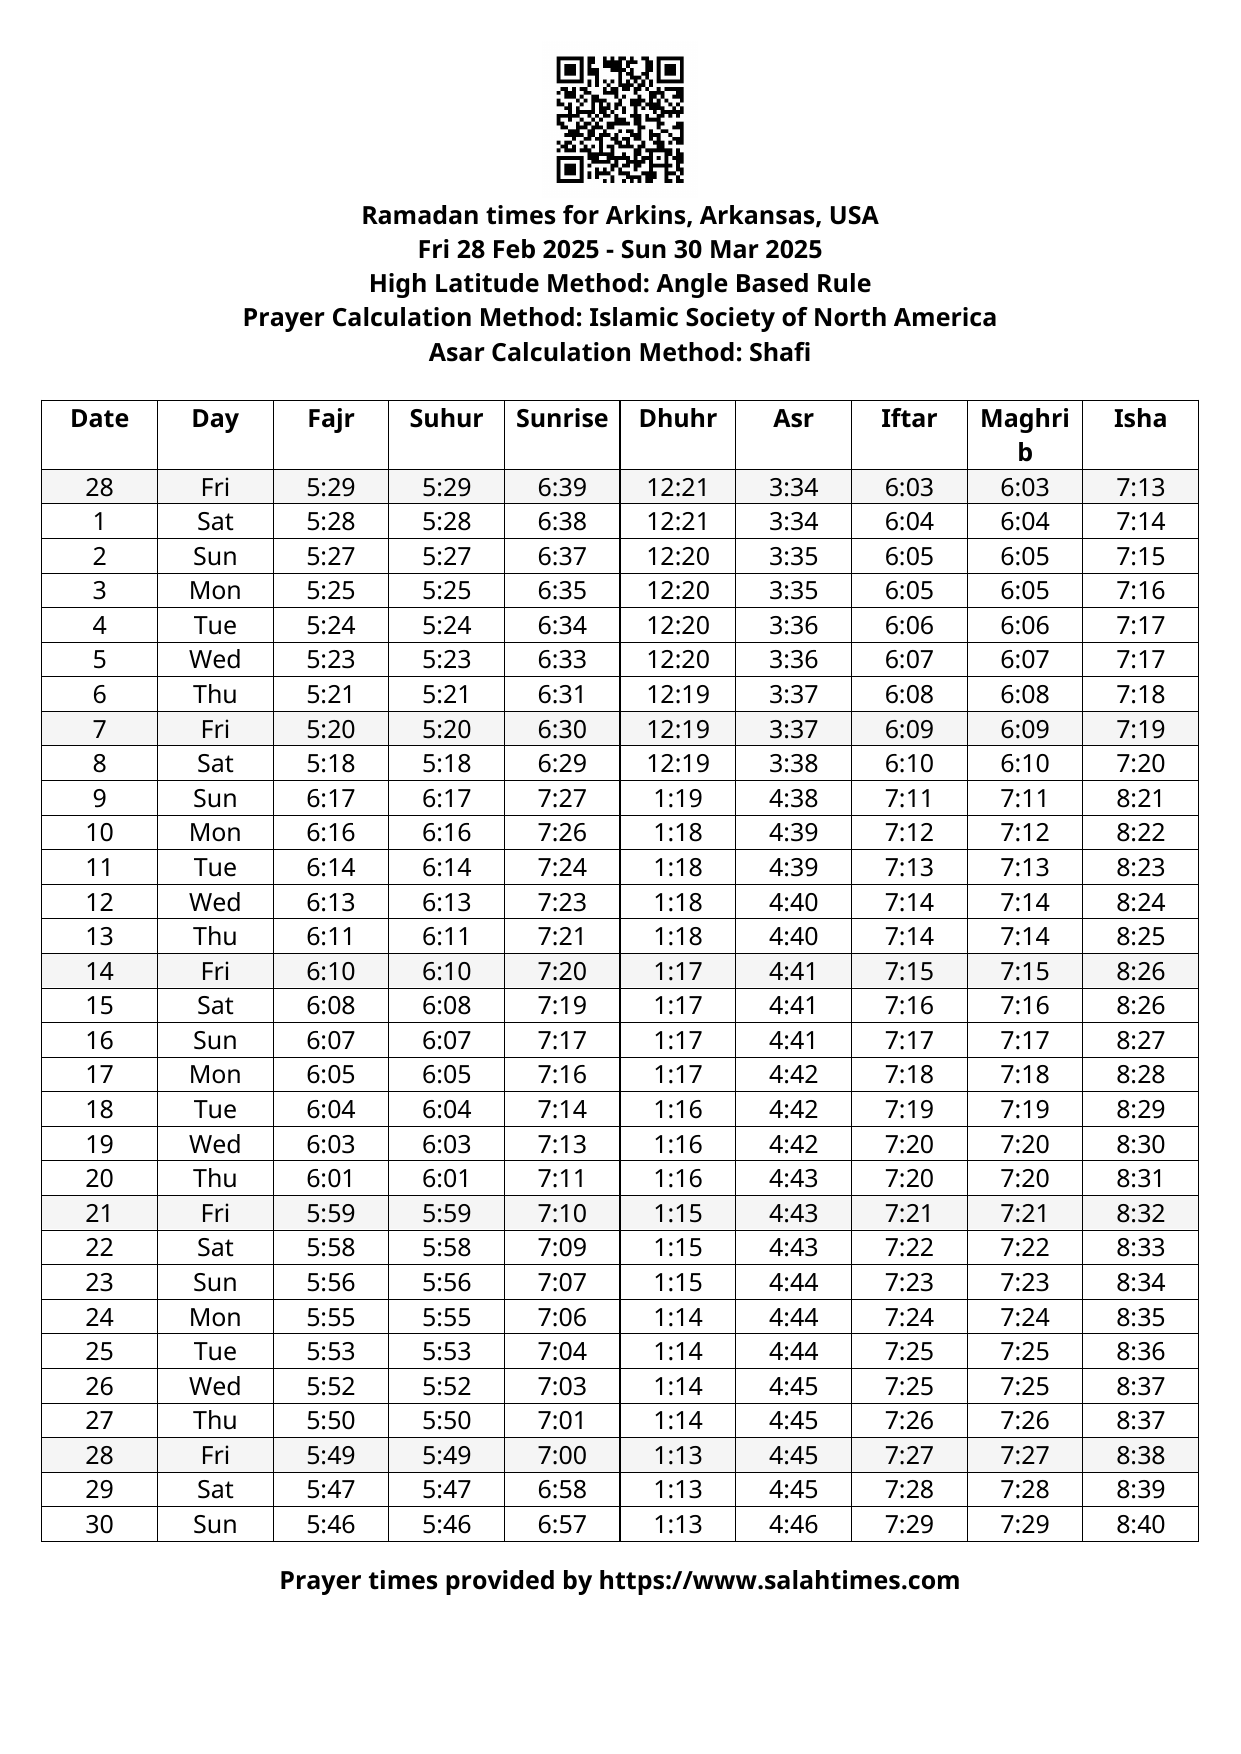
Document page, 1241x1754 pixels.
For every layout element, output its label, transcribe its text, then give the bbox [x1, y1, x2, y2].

table_cell 7:25 [968, 1334, 1082, 1368]
table_cell 8:33 [1083, 1231, 1198, 1264]
table_cell 4:45 [736, 1473, 851, 1506]
table_cell 8:23 [1083, 850, 1198, 884]
table_cell 6:11 [389, 919, 504, 953]
table_cell 16 [42, 1023, 157, 1057]
table_cell 8:24 [1083, 885, 1198, 918]
table_cell 5:27 [274, 539, 388, 572]
table_cell 5:18 [274, 746, 388, 780]
table_cell 4:41 [736, 1023, 851, 1057]
table_cell 7:27 [852, 1438, 967, 1472]
table_cell Fri [158, 1196, 273, 1229]
table_cell 5:27 [389, 539, 504, 572]
table_cell 7:26 [852, 1404, 967, 1437]
table_cell 8:36 [1083, 1334, 1198, 1368]
table_cell Sat [158, 1473, 273, 1506]
table_cell 5:59 [274, 1196, 388, 1229]
table_cell 5:53 [389, 1334, 504, 1368]
table_cell 6:58 [505, 1473, 619, 1506]
table_cell 7:16 [505, 1058, 619, 1091]
table_cell 7:11 [852, 781, 967, 814]
table_cell 5:46 [389, 1507, 504, 1541]
table_cell 6:03 [274, 1127, 388, 1160]
table_cell 1:15 [621, 1231, 735, 1264]
table_cell Thu [158, 919, 273, 953]
table_cell 7:20 [852, 1127, 967, 1160]
table_cell 6:05 [968, 574, 1082, 607]
table_cell 8:28 [1083, 1058, 1198, 1091]
table_cell 3:34 [736, 504, 851, 538]
table_cell 6:03 [852, 470, 967, 503]
table_cell 24 [42, 1300, 157, 1333]
table_cell 5:55 [389, 1300, 504, 1333]
table_cell 4:43 [736, 1196, 851, 1229]
table_cell 7:15 [1083, 539, 1198, 572]
table_cell 5:28 [274, 504, 388, 538]
table_cell 7:20 [505, 954, 619, 987]
table_header Dhuhr [621, 401, 735, 469]
table_cell 4:40 [736, 919, 851, 953]
table_cell 7:15 [968, 954, 1082, 987]
table_cell 5:58 [389, 1231, 504, 1264]
table_cell Sun [158, 1507, 273, 1541]
table_cell 6:34 [505, 608, 619, 642]
table_cell 5:25 [274, 574, 388, 607]
table_cell 4:41 [736, 954, 851, 987]
table_cell Mon [158, 574, 273, 607]
table_cell 8:35 [1083, 1300, 1198, 1333]
table_cell 6:08 [852, 677, 967, 711]
table_header Sunrise [505, 401, 619, 469]
table_cell Mon [158, 816, 273, 849]
table_cell 3 [42, 574, 157, 607]
table_cell 8:27 [1083, 1023, 1198, 1057]
table_cell 6:10 [968, 746, 1082, 780]
table_cell 6:35 [505, 574, 619, 607]
table_cell 5:55 [274, 1300, 388, 1333]
table_cell 7:25 [852, 1334, 967, 1368]
table_cell 7:10 [505, 1196, 619, 1229]
table_cell 7:20 [968, 1127, 1082, 1160]
table_cell Mon [158, 1058, 273, 1091]
table_header Asr [736, 401, 851, 469]
table_cell 7:28 [852, 1473, 967, 1506]
table_cell 12:21 [621, 470, 735, 503]
table_cell Tue [158, 1092, 273, 1126]
table_cell 1:16 [621, 1092, 735, 1126]
table_cell 7:20 [1083, 746, 1198, 780]
table_cell 6:14 [274, 850, 388, 884]
table_cell 7:14 [968, 919, 1082, 953]
table_cell 6:05 [389, 1058, 504, 1091]
table_cell 1:18 [621, 885, 735, 918]
table_cell 4:45 [736, 1404, 851, 1437]
table_cell 1:16 [621, 1161, 735, 1195]
table_cell 7:13 [968, 850, 1082, 884]
table_cell 8:37 [1083, 1404, 1198, 1437]
table_cell 6:05 [852, 574, 967, 607]
table_cell 6:05 [852, 539, 967, 572]
table_header Fajr [274, 401, 388, 469]
table_cell 5:56 [274, 1265, 388, 1299]
table_cell 7:04 [505, 1334, 619, 1368]
table_cell 7:15 [852, 954, 967, 987]
table_cell 7:16 [1083, 574, 1198, 607]
picture [542, 41, 699, 198]
table_cell 4:43 [736, 1161, 851, 1195]
table_header Day [158, 401, 273, 469]
table_cell 11 [42, 850, 157, 884]
table_cell Sun [158, 781, 273, 814]
table_cell 5:49 [274, 1438, 388, 1472]
table_cell 6:05 [968, 539, 1082, 572]
table_cell 4 [42, 608, 157, 642]
table_cell 4:39 [736, 816, 851, 849]
table_cell 5:49 [389, 1438, 504, 1472]
table_cell 4:42 [736, 1127, 851, 1160]
table_cell 7:22 [968, 1231, 1082, 1264]
table_cell 1:14 [621, 1369, 735, 1402]
table_cell 6:04 [968, 504, 1082, 538]
table_cell 7:18 [852, 1058, 967, 1091]
table_cell 3:35 [736, 539, 851, 572]
table_cell 7:26 [505, 816, 619, 849]
table_cell 17 [42, 1058, 157, 1091]
table_cell 7:26 [968, 1404, 1082, 1437]
table_cell 19 [42, 1127, 157, 1160]
table_cell 7:25 [852, 1369, 967, 1402]
table_cell 1:17 [621, 1058, 735, 1091]
table_cell Tue [158, 1334, 273, 1368]
table_cell 30 [42, 1507, 157, 1541]
table_cell 2 [42, 539, 157, 572]
table_cell 6:29 [505, 746, 619, 780]
table_header Maghrib [968, 401, 1082, 469]
table_cell 7:27 [505, 781, 619, 814]
table_cell 6:38 [505, 504, 619, 538]
table_cell Tue [158, 850, 273, 884]
table_cell 6:08 [274, 989, 388, 1022]
table_cell 1:18 [621, 919, 735, 953]
table_cell 6:07 [389, 1023, 504, 1057]
table_cell 8:26 [1083, 989, 1198, 1022]
table_cell 7:07 [505, 1265, 619, 1299]
table_cell 6:07 [274, 1023, 388, 1057]
table_cell 7:14 [852, 885, 967, 918]
table_cell 4:44 [736, 1265, 851, 1299]
table_cell 7:12 [852, 816, 967, 849]
table_cell 6:07 [968, 643, 1082, 676]
text Prayer times provided by https://www.salahtimes.com [42, 1563, 1198, 1597]
table_header Date [42, 401, 157, 469]
table_cell 7:17 [1083, 608, 1198, 642]
table_cell 9 [42, 781, 157, 814]
table_cell 4:44 [736, 1334, 851, 1368]
table_cell 6:09 [968, 712, 1082, 745]
table_cell 6:16 [274, 816, 388, 849]
table_cell 6:03 [389, 1127, 504, 1160]
table_cell 7:14 [1083, 504, 1198, 538]
table_cell 8:34 [1083, 1265, 1198, 1299]
table_cell 8:31 [1083, 1161, 1198, 1195]
table_cell 7:14 [505, 1092, 619, 1126]
table_cell Sat [158, 504, 273, 538]
table_cell 6:17 [274, 781, 388, 814]
table_cell 23 [42, 1265, 157, 1299]
table_cell 7:24 [505, 850, 619, 884]
table_cell 5:23 [389, 643, 504, 676]
table_cell 8:22 [1083, 816, 1198, 849]
table_cell 7:28 [968, 1473, 1082, 1506]
table_cell 7:19 [505, 989, 619, 1022]
table_cell 12:19 [621, 712, 735, 745]
table_cell 7:23 [968, 1265, 1082, 1299]
table_cell 7:21 [852, 1196, 967, 1229]
table_cell 8:38 [1083, 1438, 1198, 1472]
table_cell Fri [158, 470, 273, 503]
table_cell 6:08 [968, 677, 1082, 711]
table_cell Sun [158, 539, 273, 572]
table_cell 1:14 [621, 1334, 735, 1368]
table_cell 7:17 [852, 1023, 967, 1057]
table_cell 12:20 [621, 608, 735, 642]
table_cell Tue [158, 608, 273, 642]
table_cell 7:11 [505, 1161, 619, 1195]
table_cell 5:56 [389, 1265, 504, 1299]
table_cell 5:24 [389, 608, 504, 642]
text High Latitude Method: Angle Based Rule [42, 266, 1198, 300]
table_cell 6:09 [852, 712, 967, 745]
table_cell 7:00 [505, 1438, 619, 1472]
table_cell 6:04 [389, 1092, 504, 1126]
table_cell 7:14 [852, 919, 967, 953]
table_cell 7 [42, 712, 157, 745]
table_cell 8:30 [1083, 1127, 1198, 1160]
table_cell 7:13 [1083, 470, 1198, 503]
table_cell 7:20 [968, 1161, 1082, 1195]
table_cell 3:37 [736, 712, 851, 745]
table_cell 1:14 [621, 1300, 735, 1333]
table_cell 5:23 [274, 643, 388, 676]
table_cell 6:11 [274, 919, 388, 953]
table_cell 6:10 [389, 954, 504, 987]
table_cell 27 [42, 1404, 157, 1437]
table_cell Sat [158, 1231, 273, 1264]
table_cell 1:16 [621, 1127, 735, 1160]
table_cell 6:07 [852, 643, 967, 676]
table_header Iftar [852, 401, 967, 469]
table_cell 4:45 [736, 1369, 851, 1402]
table_cell 7:18 [968, 1058, 1082, 1091]
table_cell 4:45 [736, 1438, 851, 1472]
table_cell 1:13 [621, 1438, 735, 1472]
table_cell 6:10 [274, 954, 388, 987]
table_cell 6:14 [389, 850, 504, 884]
table_cell 15 [42, 989, 157, 1022]
table_cell 26 [42, 1369, 157, 1402]
table_cell 1:15 [621, 1196, 735, 1229]
table_cell Wed [158, 885, 273, 918]
text Prayer Calculation Method: Islamic Society of North America [42, 300, 1198, 334]
table_cell 7:27 [968, 1438, 1082, 1472]
table_cell 6:16 [389, 816, 504, 849]
table_cell 6:06 [852, 608, 967, 642]
table_cell 12:19 [621, 746, 735, 780]
table_cell 6:08 [389, 989, 504, 1022]
table_cell 1:18 [621, 850, 735, 884]
table_cell 6:57 [505, 1507, 619, 1541]
table_cell 7:16 [852, 989, 967, 1022]
table_cell 6:05 [274, 1058, 388, 1091]
table_cell 1:18 [621, 816, 735, 849]
table_cell 7:20 [852, 1161, 967, 1195]
table_cell 7:19 [968, 1092, 1082, 1126]
table_cell 6:31 [505, 677, 619, 711]
table_cell Wed [158, 1369, 273, 1402]
table_cell 5:18 [389, 746, 504, 780]
table_cell 6:30 [505, 712, 619, 745]
table_cell 1 [42, 504, 157, 538]
text Fri 28 Feb 2025 - Sun 30 Mar 2025 [42, 232, 1198, 266]
table_cell 5:21 [389, 677, 504, 711]
table_cell 3:37 [736, 677, 851, 711]
table_cell 10 [42, 816, 157, 849]
table_cell Thu [158, 1404, 273, 1437]
table_cell 6:04 [274, 1092, 388, 1126]
table_cell 4:42 [736, 1058, 851, 1091]
table_cell 7:23 [505, 885, 619, 918]
table_cell 4:40 [736, 885, 851, 918]
table_cell 7:18 [1083, 677, 1198, 711]
table_cell 12:20 [621, 539, 735, 572]
table_cell Thu [158, 677, 273, 711]
table_cell 5:52 [389, 1369, 504, 1402]
table_cell 8:25 [1083, 919, 1198, 953]
table_cell 4:39 [736, 850, 851, 884]
table_cell Sat [158, 746, 273, 780]
table_cell 5:50 [274, 1404, 388, 1437]
table_cell Sat [158, 989, 273, 1022]
table_cell 8 [42, 746, 157, 780]
table_cell 5:52 [274, 1369, 388, 1402]
table_cell 5:50 [389, 1404, 504, 1437]
table_cell 7:24 [968, 1300, 1082, 1333]
table_cell 7:19 [1083, 712, 1198, 745]
table_cell Wed [158, 643, 273, 676]
table_cell 7:21 [505, 919, 619, 953]
table_cell 25 [42, 1334, 157, 1368]
table_cell 7:06 [505, 1300, 619, 1333]
table_cell 7:13 [852, 850, 967, 884]
table_cell 5:29 [389, 470, 504, 503]
table_cell 7:24 [852, 1300, 967, 1333]
table_header Isha [1083, 401, 1198, 469]
table_cell 5:47 [274, 1473, 388, 1506]
table_cell 5:25 [389, 574, 504, 607]
table_cell 28 [42, 1438, 157, 1472]
table_cell Fri [158, 954, 273, 987]
table_cell 5:24 [274, 608, 388, 642]
table_cell 7:21 [968, 1196, 1082, 1229]
table_cell 8:39 [1083, 1473, 1198, 1506]
table_cell 3:34 [736, 470, 851, 503]
table_cell 7:23 [852, 1265, 967, 1299]
table_cell 6:03 [968, 470, 1082, 503]
table_cell 29 [42, 1473, 157, 1506]
table_cell 5:53 [274, 1334, 388, 1368]
table_cell 12:21 [621, 504, 735, 538]
table_cell 4:42 [736, 1092, 851, 1126]
table_cell 7:13 [505, 1127, 619, 1160]
table_cell Thu [158, 1161, 273, 1195]
table_cell 4:46 [736, 1507, 851, 1541]
table_cell 7:03 [505, 1369, 619, 1402]
table_cell Fri [158, 712, 273, 745]
table_cell 1:17 [621, 989, 735, 1022]
table_cell 5:59 [389, 1196, 504, 1229]
table_cell 5:20 [389, 712, 504, 745]
table_cell Sun [158, 1265, 273, 1299]
table_cell Mon [158, 1300, 273, 1333]
table_cell 7:29 [968, 1507, 1082, 1541]
table_cell 7:11 [968, 781, 1082, 814]
table_cell 6:39 [505, 470, 619, 503]
table_header Suhur [389, 401, 504, 469]
table_cell 7:17 [505, 1023, 619, 1057]
table_cell 20 [42, 1161, 157, 1195]
table_cell 7:17 [1083, 643, 1198, 676]
table_cell 8:26 [1083, 954, 1198, 987]
table_cell 6:04 [852, 504, 967, 538]
table_cell 7:09 [505, 1231, 619, 1264]
table_cell 6:01 [389, 1161, 504, 1195]
table_cell 4:38 [736, 781, 851, 814]
table_cell 6 [42, 677, 157, 711]
table_cell 18 [42, 1092, 157, 1126]
text Asar Calculation Method: Shafi [42, 334, 1198, 368]
table_cell 8:32 [1083, 1196, 1198, 1229]
table_cell 7:17 [968, 1023, 1082, 1057]
table_cell 14 [42, 954, 157, 987]
table_cell Fri [158, 1438, 273, 1472]
table_cell 4:41 [736, 989, 851, 1022]
table_cell 5:46 [274, 1507, 388, 1541]
table_cell Sun [158, 1023, 273, 1057]
table_cell 1:17 [621, 954, 735, 987]
table_cell 7:22 [852, 1231, 967, 1264]
table_cell 8:29 [1083, 1092, 1198, 1126]
table_cell 3:36 [736, 643, 851, 676]
table_cell 12 [42, 885, 157, 918]
table_cell 8:21 [1083, 781, 1198, 814]
table_cell 5:58 [274, 1231, 388, 1264]
table_cell 12:20 [621, 643, 735, 676]
table_cell 1:15 [621, 1265, 735, 1299]
table_cell 6:01 [274, 1161, 388, 1195]
table_cell Wed [158, 1127, 273, 1160]
table_cell 7:25 [968, 1369, 1082, 1402]
table_cell 3:38 [736, 746, 851, 780]
table_cell 22 [42, 1231, 157, 1264]
table_cell 7:01 [505, 1404, 619, 1437]
table_cell 7:29 [852, 1507, 967, 1541]
table_cell 7:19 [852, 1092, 967, 1126]
table_cell 6:37 [505, 539, 619, 572]
table_cell 6:13 [274, 885, 388, 918]
table_cell 7:16 [968, 989, 1082, 1022]
table_cell 8:37 [1083, 1369, 1198, 1402]
table_cell 6:17 [389, 781, 504, 814]
table_cell 3:35 [736, 574, 851, 607]
table_cell 6:10 [852, 746, 967, 780]
table_cell 12:19 [621, 677, 735, 711]
table_cell 1:14 [621, 1404, 735, 1437]
table_cell 1:17 [621, 1023, 735, 1057]
table_cell 6:06 [968, 608, 1082, 642]
table_cell 21 [42, 1196, 157, 1229]
table_cell 5 [42, 643, 157, 676]
table_cell 1:13 [621, 1507, 735, 1541]
table_cell 7:14 [968, 885, 1082, 918]
table_cell 12:20 [621, 574, 735, 607]
table_cell 4:44 [736, 1300, 851, 1333]
table_cell 13 [42, 919, 157, 953]
table_cell 3:36 [736, 608, 851, 642]
table_cell 28 [42, 470, 157, 503]
table_cell 5:20 [274, 712, 388, 745]
table_cell 5:28 [389, 504, 504, 538]
text Ramadan times for Arkins, Arkansas, USA [42, 198, 1198, 232]
table_cell 1:19 [621, 781, 735, 814]
table_cell 8:40 [1083, 1507, 1198, 1541]
table_cell 7:12 [968, 816, 1082, 849]
table_cell 6:13 [389, 885, 504, 918]
table_cell 5:29 [274, 470, 388, 503]
table_cell 5:47 [389, 1473, 504, 1506]
table_cell 1:13 [621, 1473, 735, 1506]
table_cell 6:33 [505, 643, 619, 676]
table_cell 5:21 [274, 677, 388, 711]
table_cell 4:43 [736, 1231, 851, 1264]
